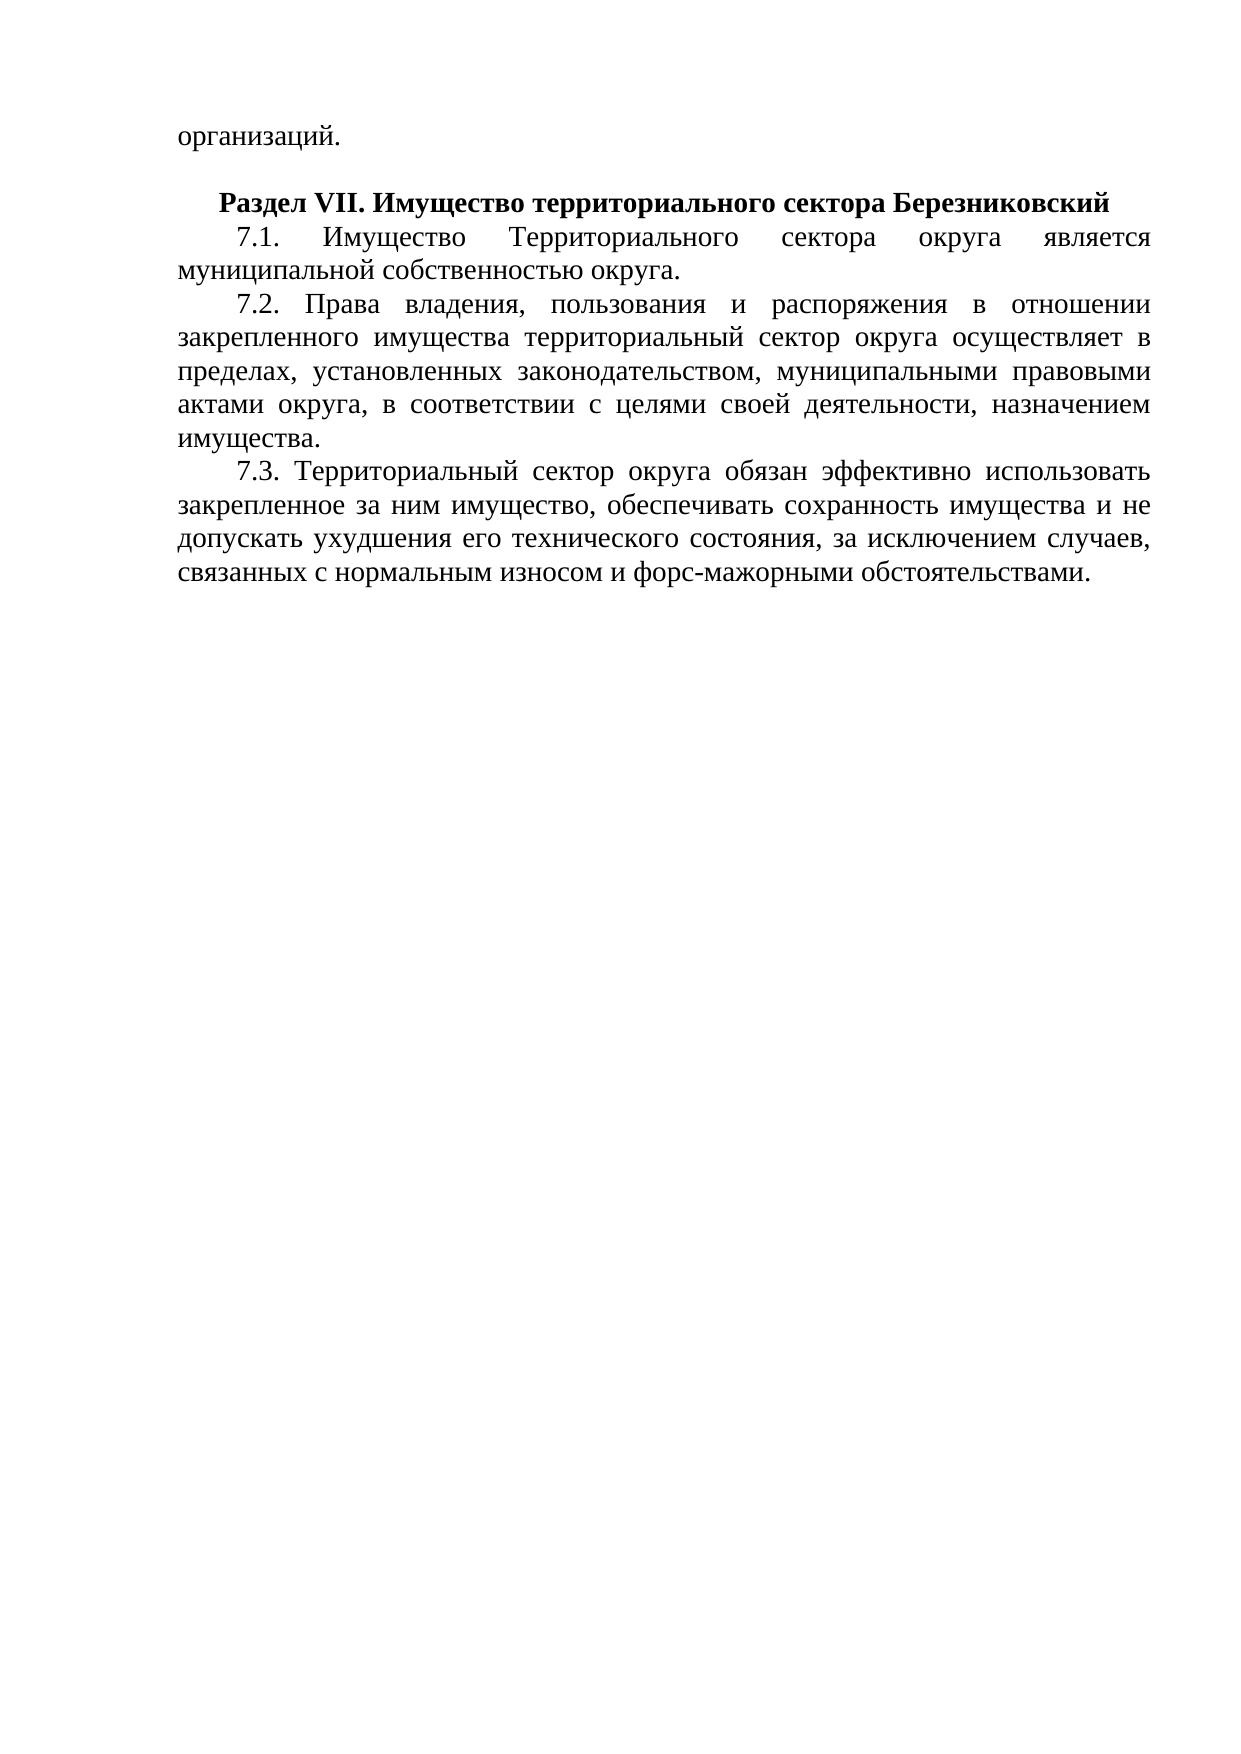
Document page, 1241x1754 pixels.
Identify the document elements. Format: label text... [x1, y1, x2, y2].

text Раздел VII. Имущество территориального сектора Березниковский [177, 185, 1152, 219]
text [177, 118, 1152, 152]
text 7.3. Территориальный сектор округа обязан эффективно использовать закрепленное за ним имущество, обеспечивать сохранность имущества и не допускать ухудшения его технического состояния, за исключением случаев, связанных с нормальным износом и форс-мажорными обстоятельствами. [177, 453, 1152, 588]
text 7.1. Имущество Территориального сектора округа является муниципальной собственностью округа. [177, 219, 1152, 286]
text 7.2. Права владения, пользования и распоряжения в отношении закрепленного имущества территориальный сектор округа осуществляет в пределах, установленных законодательством, муниципальными правовыми актами округа, в соответствии с целями своей деятельности, назначением имущества. [177, 286, 1152, 453]
